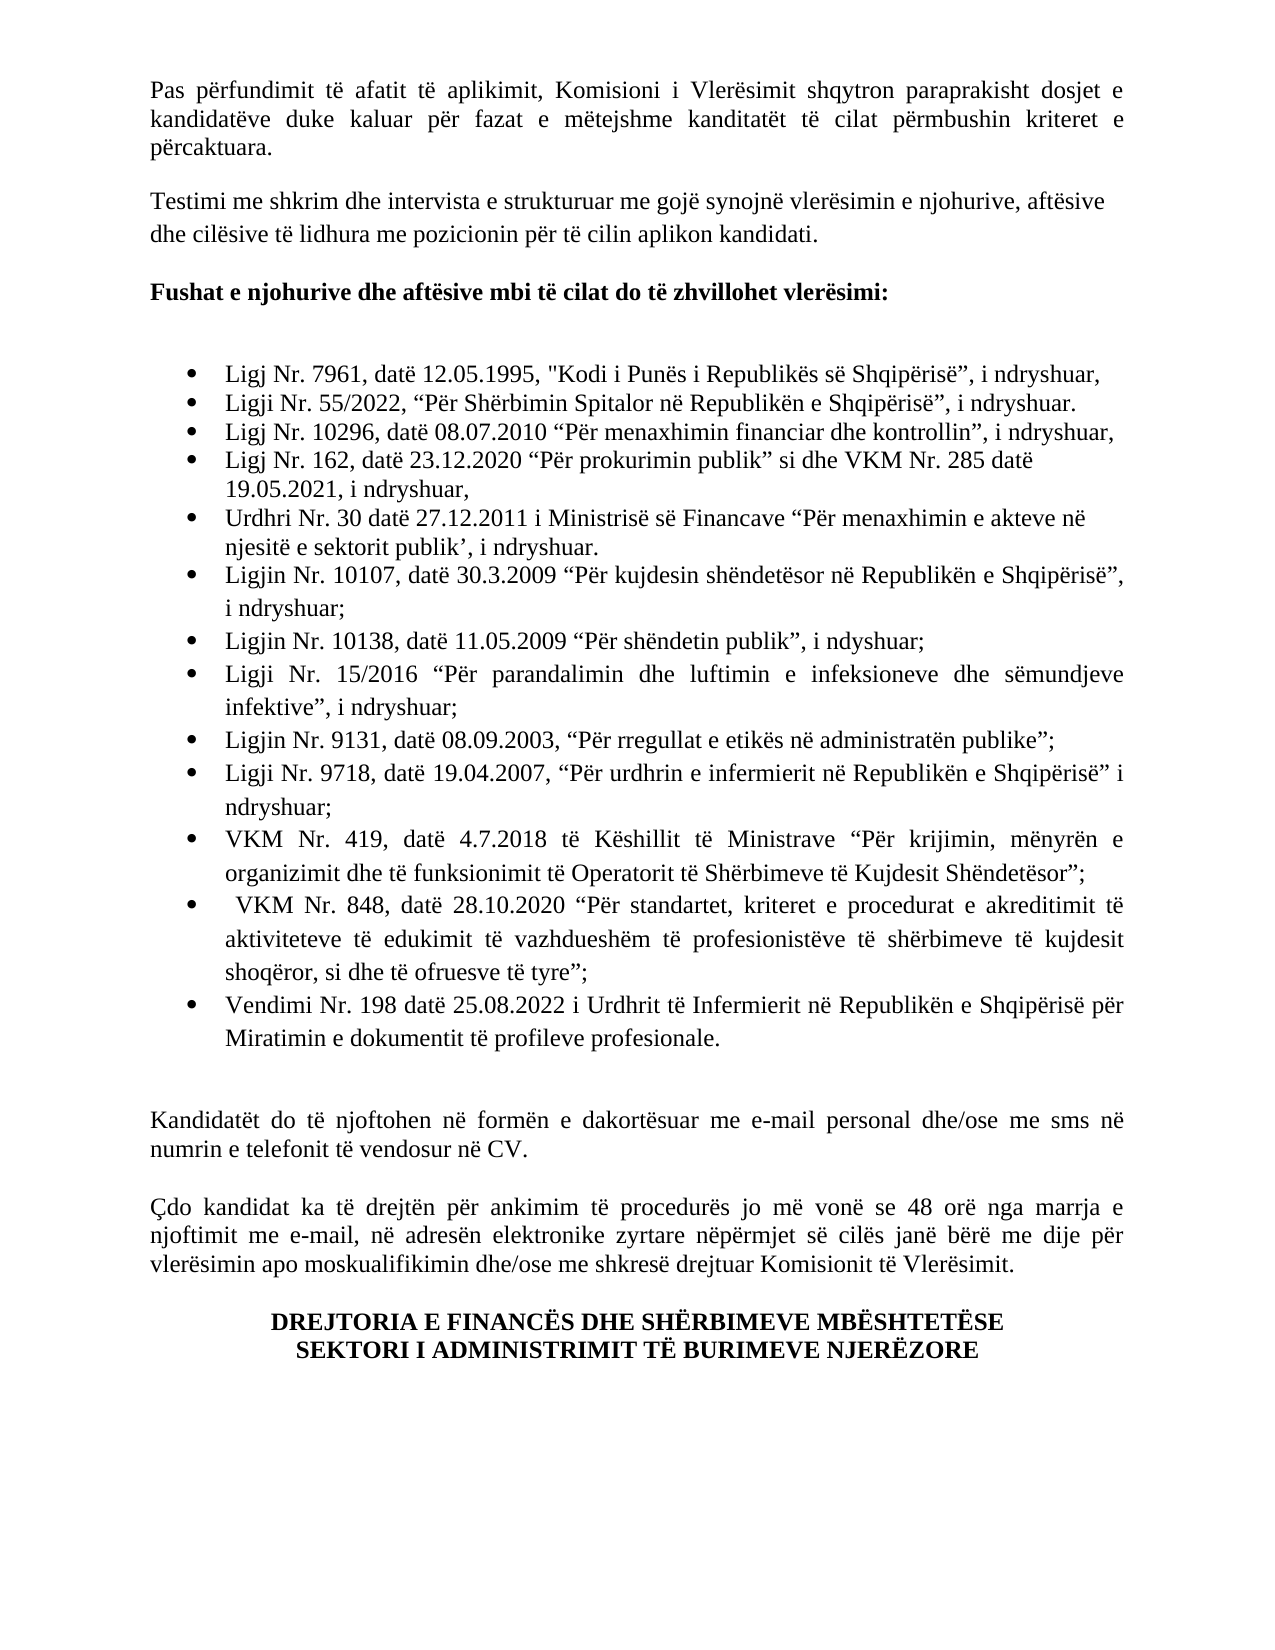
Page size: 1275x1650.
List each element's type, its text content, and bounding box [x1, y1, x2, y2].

text Çdo kandidat ka të drejtën për ankimim të procedurës jo më vonë se 48 orë nga marrja e njoftimit me e-mail, në adresën elektronike zyrtare nëpërmjet së cilës janë bërë me dije për vlerësimin apo moskualifikimin dhe/ose me shkresë drejtuar Komisionit të Vlerësimit. [150, 1192, 1125, 1278]
list Ligjin Nr. 10138, datë 11.05.2009 “Për shëndetin publik”, i ndyshuar; [187, 626, 1125, 655]
list VKM Nr. 419, datë 4.7.2018 të Këshillit të Ministrave “Për krijimin, mënyrën e organizimit dhe të funksionimit të Operatorit të Shërbimeve të Kujdesit Shëndetësor”; [187, 824, 1125, 886]
list Ligj Nr. 7961, datë 12.05.1995, "Kodi i Punës i Republikës së Shqipërisë”, i ndryshuar, [187, 359, 1125, 388]
text SEKTORI I ADMINISTRIMIT TË BURIMEVE NJERËZORE [150, 1335, 1125, 1364]
list Ligjin Nr. 10107, datë 30.3.2009 “Për kujdesin shëndetësor në Republikën e Shqipërisë”, i ndryshuar; [187, 560, 1125, 622]
text Fushat e njohurive dhe aftësive mbi të cilat do të zhvillohet vlerësimi: [150, 277, 1125, 306]
text Testimi me shkrim dhe intervista e strukturuar me gojë synojnë vlerësimin e njohurive, aftësive dhe cilësive të lidhura me pozicionin për të cilin aplikon kandidati. [150, 186, 1125, 248]
list Urdhri Nr. 30 datë 27.12.2011 i Ministrisë së Financave “Për menaxhimin e akteve në njesitë e sektorit publik’, i ndryshuar. [187, 503, 1125, 560]
list VKM Nr. 848, datë 28.10.2020 “Për standartet, kriteret e procedurat e akreditimit të aktiviteteve të edukimit të vazhdueshëm të profesionistëve të shërbimeve të kujdesit shoqëror, si dhe të ofruesve të tyre”; [187, 891, 1125, 985]
list Ligji Nr. 15/2016 “Për parandalimin dhe luftimin e infeksioneve dhe sëmundjeve infektive”, i ndryshuar; [187, 659, 1125, 721]
text Kandidatët do të njoftohen në formën e dakortësuar me e-mail personal dhe/ose me sms në numrin e telefonit të vendosur në CV. [150, 1105, 1125, 1163]
text DREJTORIA E FINANCËS DHE SHËRBIMEVE MBËSHTETËSE [150, 1307, 1125, 1335]
list Ligji Nr. 55/2022, “Për Shërbimin Spitalor në Republikën e Shqipërisë”, i ndryshuar. [187, 388, 1125, 417]
list Ligji Nr. 9718, datë 19.04.2007, “Për urdhrin e infermierit në Republikën e Shqipërisë” i ndryshuar; [187, 758, 1125, 820]
list Ligj Nr. 162, datë 23.12.2020 “Për prokurimin publik” si dhe VKM Nr. 285 datë 19.05.2021, i ndryshuar, [187, 445, 1125, 503]
list Vendimi Nr. 198 datë 25.08.2022 i Urdhrit të Infermierit në Republikën e Shqipërisë për Miratimin e dokumentit të profileve profesionale. [187, 990, 1125, 1051]
text Pas përfundimit të afatit të aplikimit, Komisioni i Vlerësimit shqytron paraprakisht dosjet e kandidatëve duke kaluar për fazat e mëtejshme kanditatët të cilat përmbushin kriteret e përcaktuara. [150, 75, 1125, 161]
list Ligj Nr. 10296, datë 08.07.2010 “Për menaxhimin financiar dhe kontrollin”, i ndryshuar, [187, 417, 1125, 445]
list Ligjin Nr. 9131, datë 08.09.2003, “Për rregullat e etikës në administratën publike”; [187, 726, 1125, 754]
